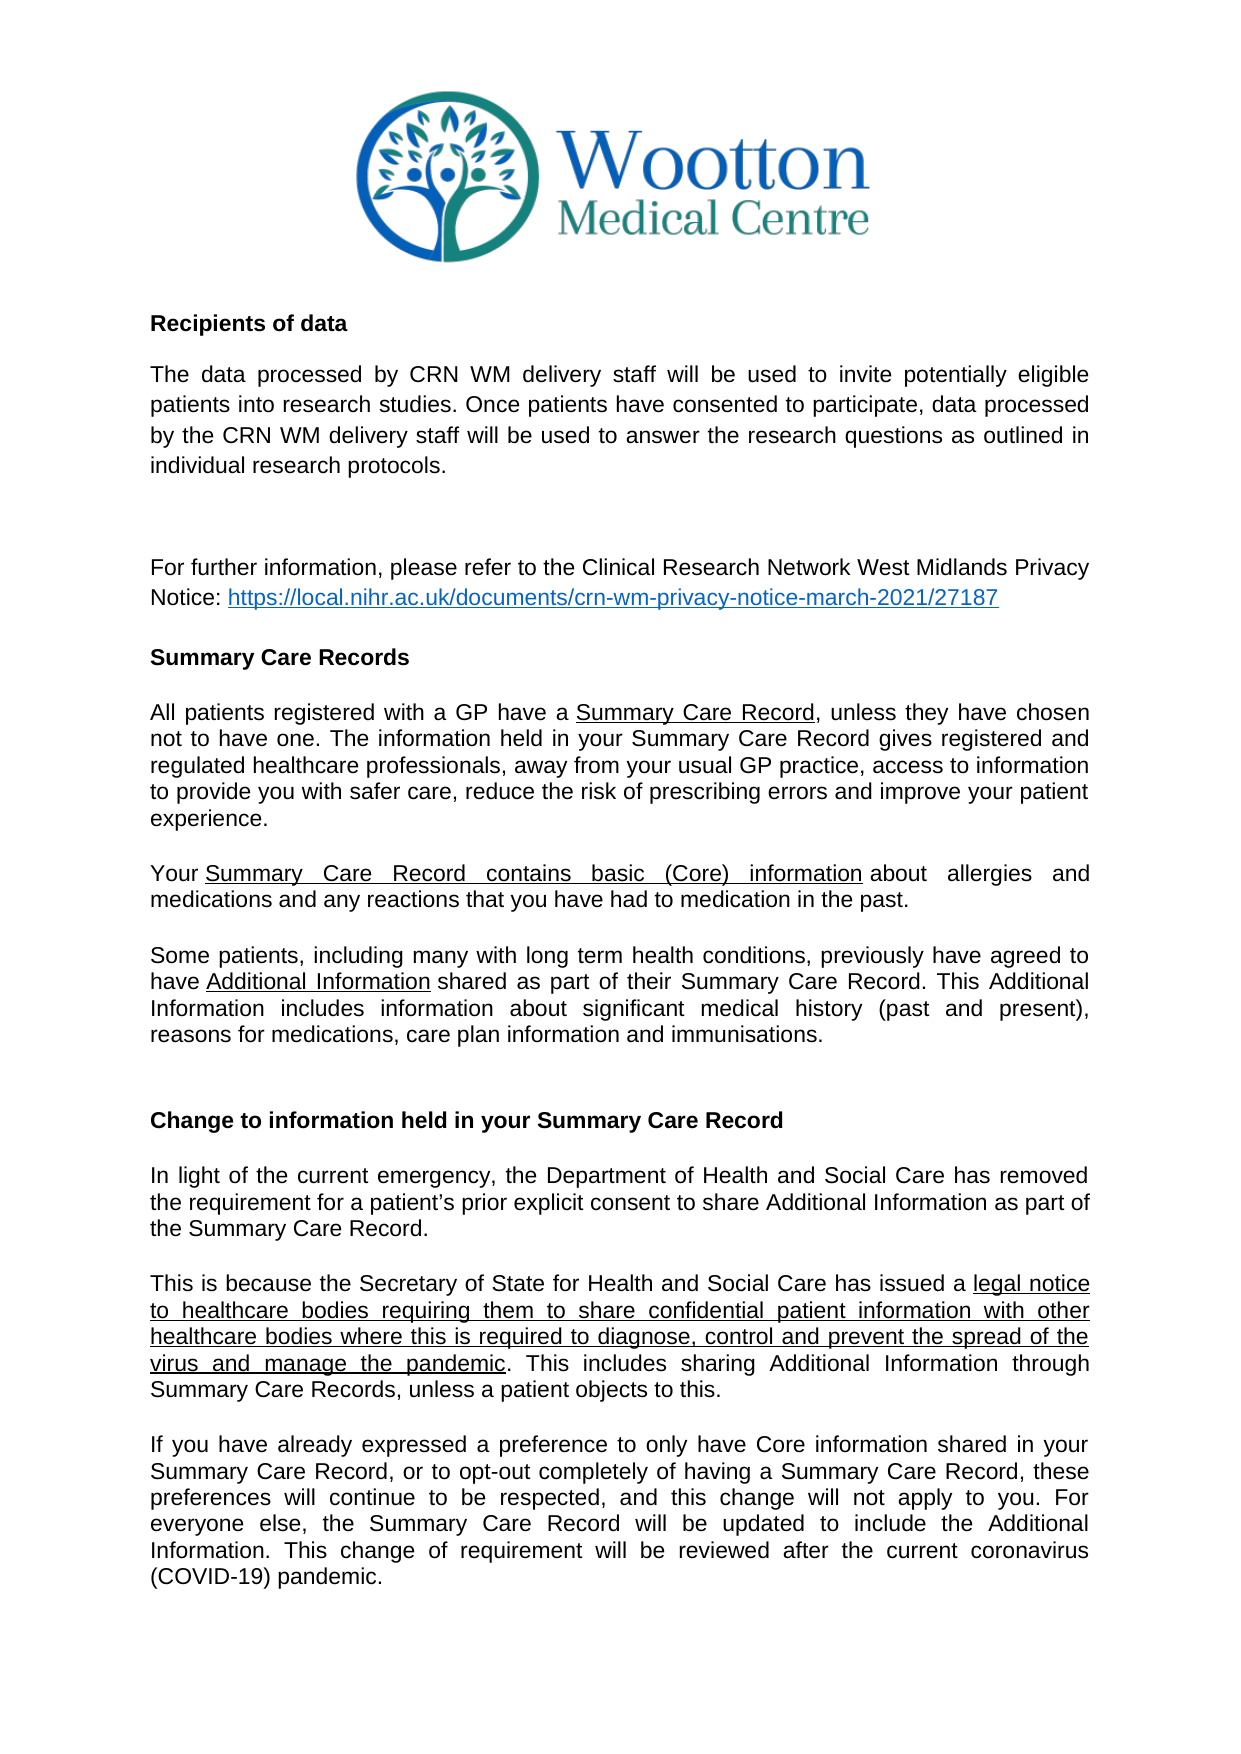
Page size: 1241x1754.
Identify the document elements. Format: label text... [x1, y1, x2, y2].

text This is because the Secretary of State for Health and Social Care has issued a legal notice to healthcare bodies requiring them to share confidential patient information with other healthcare bodies where this is required to diagnose, control and prevent the spread of the virus and manage the pandemic. This includes sharing Additional Information through Summary Care Records, unless a patient objects to this. [150, 1321, 1090, 1402]
text In light of the current emergency, the Department of Health and Social Care has removed the requirement for a patient’s prior explicit consent to share Additional Information as part of the Summary Care Record. [150, 1162, 1090, 1241]
text This is because the Secretary of State for Health and Social Care has issued a legal notice to healthcare bodies requiring them to share confidential patient information with other healthcare bodies where this is required to diagnose, control and prevent the spread of the virus and manage the pandemic. This includes sharing Additional Information through Summary Care Records, unless a patient objects to this. [150, 1270, 1090, 1320]
picture [343, 73, 897, 280]
text If you have already expressed a preference to only have Core information shared in your Summary Care Record, or to opt-out completely of having a Summary Care Record, these preferences will continue to be respected, and this change will not apply to you. For everyone else, the Summary Care Record will be updated to include the Additional Information. This change of requirement will be reviewed after the current coronavirus (COVID-19) pandemic. [150, 1431, 1090, 1589]
text Some patients, including many with long term health conditions, previously have agreed to have Additional Information shared as part of their Summary Care Record. This Additional Information includes information about significant medical history (past and present), reasons for medications, care plan information and immunisations. [150, 942, 1090, 1047]
text All patients registered with a GP have a Summary Care Record, unless they have chosen not to have one. The information held in your Summary Care Record gives registered and regulated healthcare professionals, away from your usual GP practice, access to information to provide you with safer care, reduce the risk of prescribing errors and improve your patient experience. [150, 699, 1090, 831]
text Your Summary Care Record contains basic (Core) information about allergies and medications and any reactions that you have had to medication in the past. [150, 860, 1090, 913]
subtitle Change to information held in your Summary Care Record [150, 1107, 1090, 1133]
text The data processed by CRN WM delivery staff will be used to invite potentially eligible patients into research studies. Once patients have consented to participate, data processed by the CRN WM delivery staff will be used to answer the research questions as outlined in individual research protocols. [150, 361, 1090, 478]
subtitle Summary Care Records [150, 643, 1090, 670]
text For further information, please refer to the Clinical Research Network West Midlands Privacy Notice: https://local.nihr.ac.uk/documents/crn-wm-privacy-notice-march-2021/27187 [150, 554, 1090, 611]
text Recipients of data [150, 280, 1090, 337]
